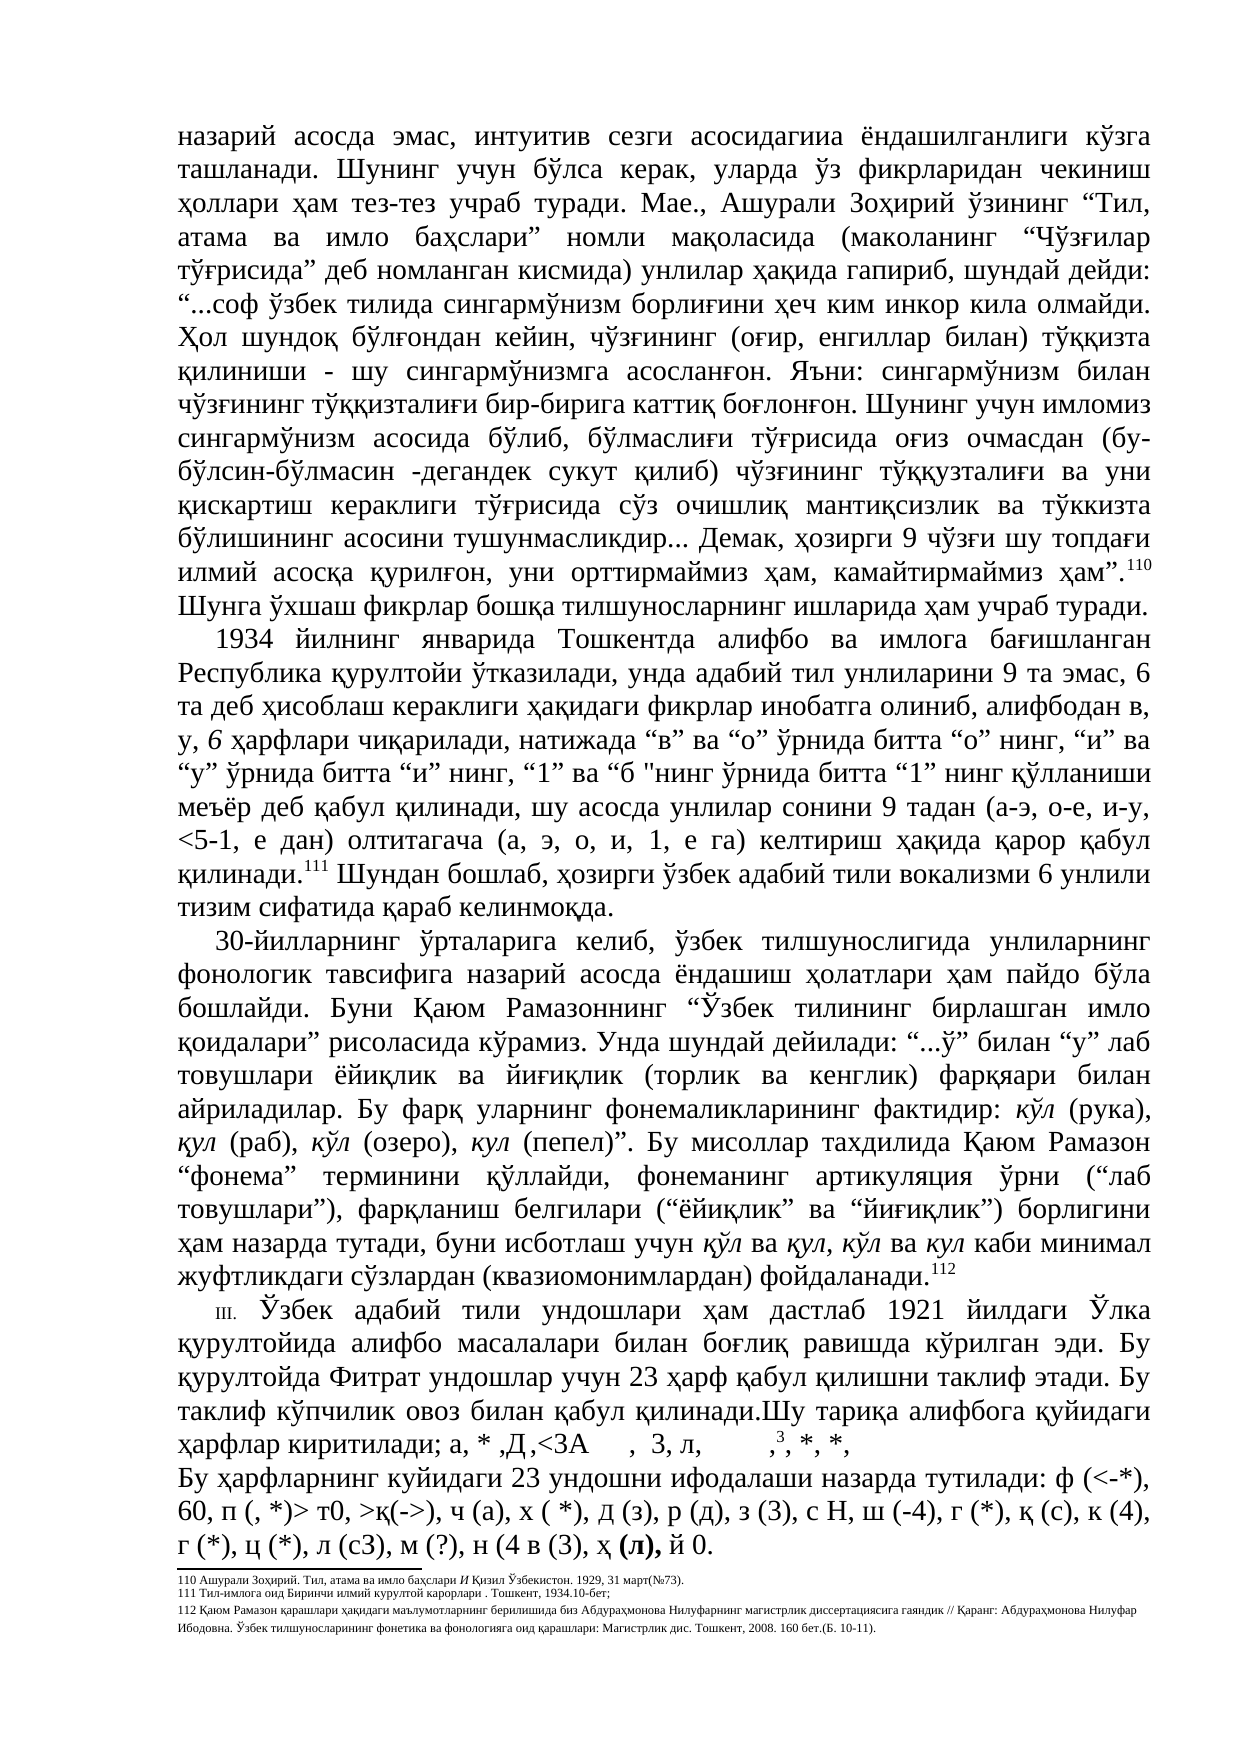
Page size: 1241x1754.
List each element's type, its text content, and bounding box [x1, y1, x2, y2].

list Ўзбек адабий тили ундошлари ҳам дастлаб 1921 йилдаги Ўлка қурултойида алифбо масалалари билан боғлиқ равишда кўрилган эди. Бу қурултойда Фитрат ундошлар учун 23 ҳарф қабул қилишни таклиф этади. Бу таклиф кўпчилик овоз билан қабул қилинади.Шу тариқа алифбога қуйидаги ҳарфлар киритилади; а, * ,Д ,<3 А , 3, л, ,3, *, *, [177, 1292, 1152, 1460]
text 30-йилларнинг ўрталарига келиб, ўзбек тилшунослигида унлиларнинг фонологик тавсифига назарий асосда ёндашиш ҳолатлари ҳам пайдо бўла бошлайди. Буни Қаюм Рамазоннинг “Ўзбек тилининг бирлашган имло қоидалари” рисоласида кўрамиз. Унда шундай дейилади: “...ў” билан “у” лаб товушлари ёйиқлик ва йиғиқлик (торлик ва кенглик) фарқяари билан айриладилар. Бу фарқ уларнинг фонемаликларининг фактидир: кўл (рука), қул (раб), кўл (озеро), кул (пепел)”. Бу мисоллар тахдилида Қаюм Рамазон “фонема” терминини қўллайди, фонеманинг артикуляция ўрни (“лаб товушлари”), фарқланиш белгилари (“ёйиқлик” ва “йиғиқлик”) борлигини ҳам назарда тутади, буни исботлаш учун қўл ва қул, кўл ва кул каби минимал жуфтликдаги сўзлардан (квазиомонимлардан) фойдаланади. [177, 923, 1152, 1292]
text Бу ҳарфларнинг куйидаги 23 ундошни ифодалаши назарда тутилади: ф (<-*), 60, п (, *)> т0, >қ(->), ч (а), х ( *), д (з), р (д), з (3), с Н, ш (-4), г (*), қ (с), к (4), г (*), ц (*), л (сЗ), м (?), н (4 в (3), ҳ (л), й 0. [177, 1460, 1152, 1560]
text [177, 118, 1152, 621]
text 1934 йилнинг январида Тошкентда алифбо ва имлога бағишланган Республика қурултойи ўтказилади, унда адабий тил унлиларини 9 та эмас, 6 та деб ҳисоблаш кераклиги ҳақидаги фикрлар инобатга олиниб, алифбодан в, у, 6 ҳарфлари чиқарилади, натижада “в” ва “о” ўрнида битта “о” нинг, “и” ва “у” ўрнида битта “и” нинг, “1” ва “б "нинг ўрнида битта “1” нинг қўлланиши меъёр деб қабул қилинади, шу асосда унлилар сонини 9 тадан (а-э, о-е, и-у, <5-1, е дан) олтитагача (а, э, о, и, 1, е га) келтириш ҳақида қарор қабул қилинади. Шундан бошлаб, ҳозирги ўзбек адабий тили вокализми 6 унлили тизим сифатида қараб келинмоқда. [177, 621, 1152, 923]
